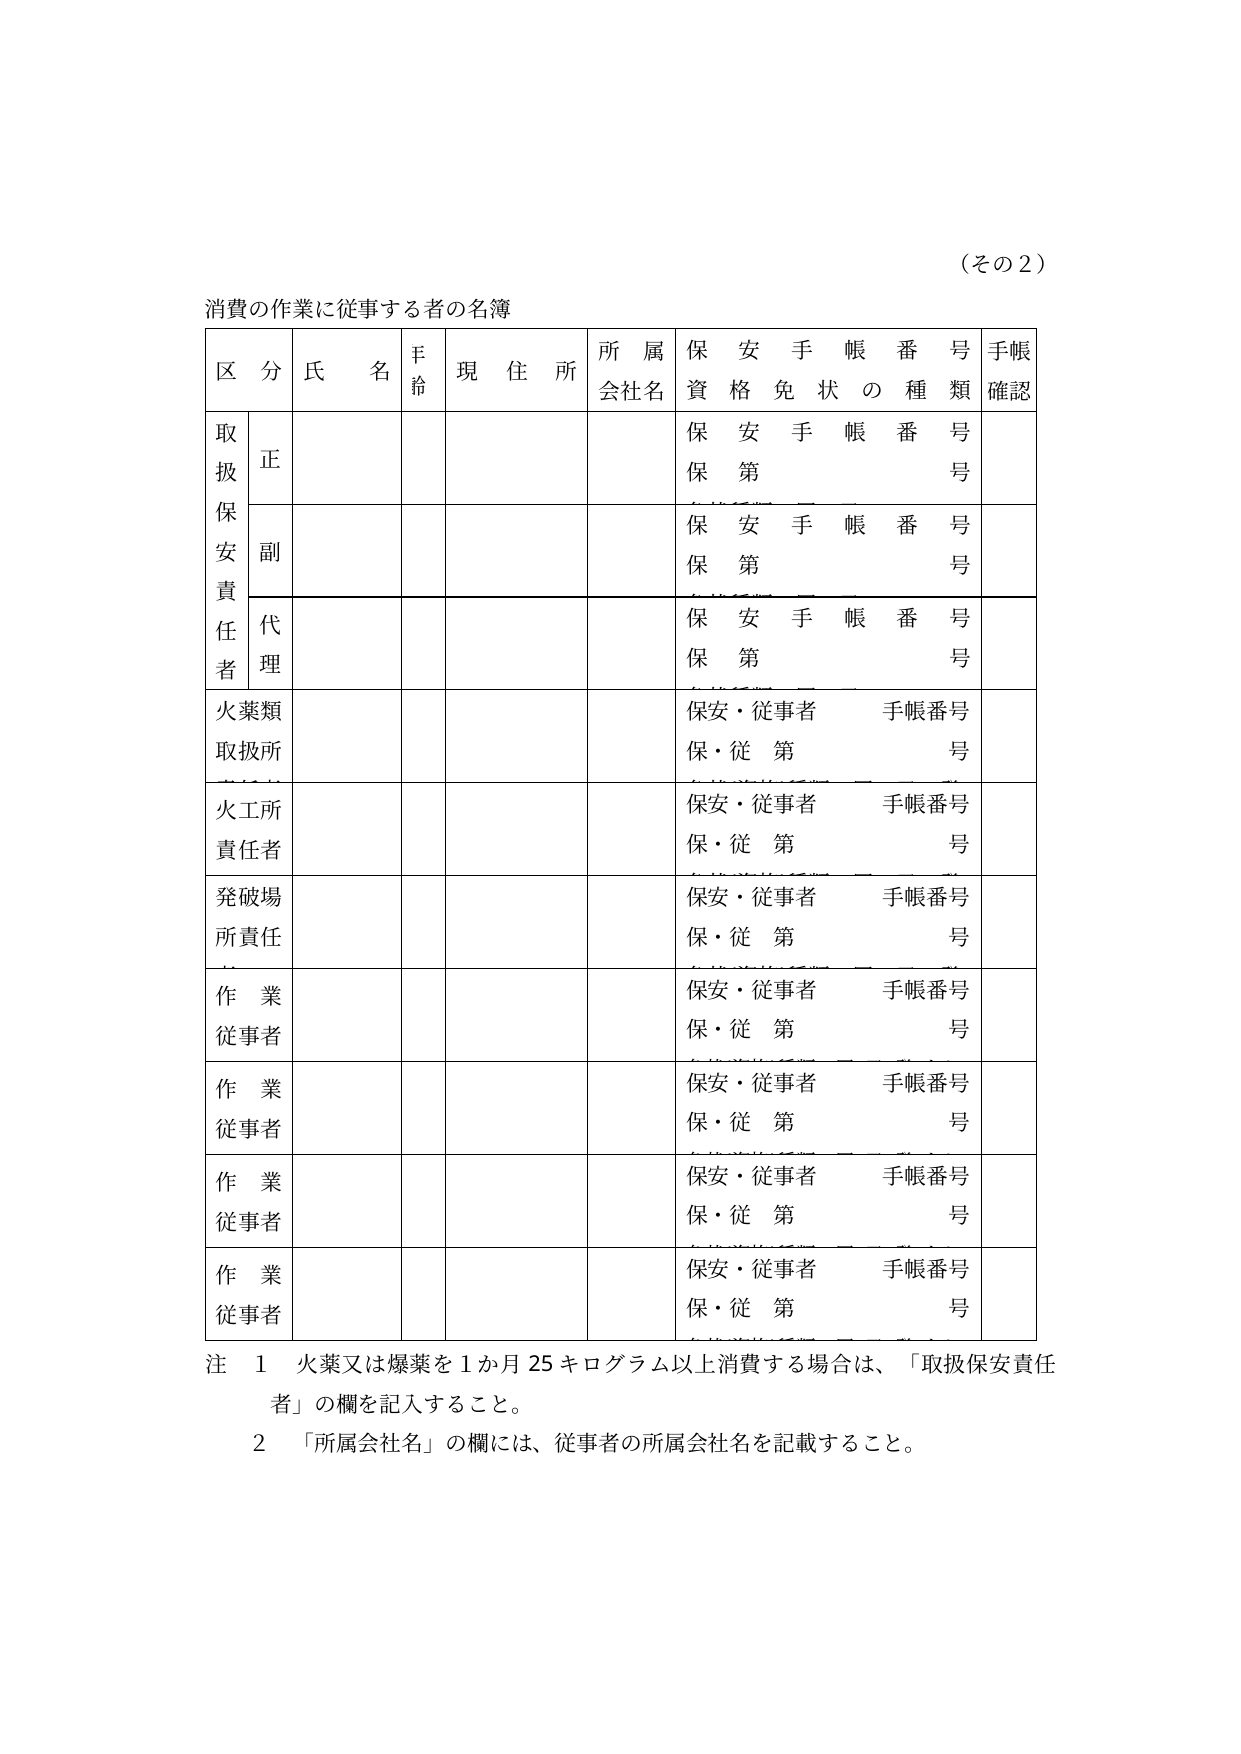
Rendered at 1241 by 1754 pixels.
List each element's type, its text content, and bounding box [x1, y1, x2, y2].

table_cell 保安・従事者 手帳番号 保・従 第 号 免状(資格)種類 甲･乙･発･なし 講習受講 年 月 日 [676, 969, 981, 1061]
table_cell [982, 1248, 1036, 1340]
text （その２） [183, 244, 1058, 283]
table_cell [293, 1248, 401, 1340]
table_cell [293, 505, 401, 596]
table_cell [446, 412, 587, 503]
table_cell [446, 505, 587, 596]
table_cell 火薬類取扱所責任者 [206, 690, 292, 782]
table_cell [588, 505, 675, 596]
table_cell 保安・従事者 手帳番号 保・従 第 号 免状(資格)種類 甲・乙・発 講習受講 年 月 日 [676, 876, 981, 968]
table_cell 保安・従事者 手帳番号 保・従 第 号 免状(資格)種類 甲・乙・発 講習受講 年 月 日 [676, 783, 981, 875]
table_cell [293, 690, 401, 782]
table_cell [588, 598, 675, 689]
table_cell [402, 505, 445, 596]
table_cell [982, 783, 1036, 875]
table_cell [402, 1062, 445, 1154]
table_header 手帳確認 [982, 329, 1036, 411]
table_cell [446, 598, 587, 689]
table_cell 作業従事者 [206, 1248, 292, 1340]
table_cell [293, 1155, 401, 1247]
table_cell [293, 876, 401, 968]
table_cell 保安・従事者 手帳番号 保・従 第 号 免状(資格)種類 甲･乙･発･なし 講習受講 年 月 日 [676, 1248, 981, 1340]
table_cell [402, 598, 445, 689]
table_cell 保安手帳番号 保第 号 免状種類 甲・乙 講習受講 年 月 日 [676, 412, 981, 503]
table_cell [446, 1062, 587, 1154]
table_cell 取扱保安責任者 [206, 412, 248, 689]
table_cell [982, 412, 1036, 503]
table_cell [293, 969, 401, 1061]
table_cell [982, 505, 1036, 596]
table_cell [293, 783, 401, 875]
table_cell [982, 1155, 1036, 1247]
table_cell 正 [249, 412, 292, 503]
table_cell [982, 1062, 1036, 1154]
table_header 年齢 [402, 329, 445, 411]
table_cell [402, 1155, 445, 1247]
table_cell 火工所責任者 [206, 783, 292, 875]
table_cell [982, 876, 1036, 968]
table_cell [402, 1248, 445, 1340]
table_cell 副 [249, 505, 292, 596]
table_cell [588, 876, 675, 968]
table_cell [402, 876, 445, 968]
table_cell [402, 783, 445, 875]
table_cell 作業従事者 [206, 1062, 292, 1154]
table_cell 保安・従事者 手帳番号 保・従 第 号 免状(資格)種類 甲･乙･発･なし 講習受講 年 月 日 [676, 1062, 981, 1154]
table_cell [293, 412, 401, 503]
table_cell 保安手帳番号 保第 号 免状種類 甲・乙 講習受講 年 月 日 [676, 505, 981, 596]
table_cell [588, 783, 675, 875]
table_cell [446, 876, 587, 968]
table_cell [982, 969, 1036, 1061]
table_cell [588, 1248, 675, 1340]
table_header 所属会社名 [588, 329, 675, 411]
table_cell 保安・従事者 手帳番号 保・従 第 号 免状(資格)種類 甲･乙･発･なし 講習受講 年 月 日 [676, 1155, 981, 1247]
table_cell 発破場所責任者 [206, 876, 292, 968]
table_cell [588, 1155, 675, 1247]
table_cell [446, 690, 587, 782]
table_cell [446, 783, 587, 875]
table_cell [402, 969, 445, 1061]
table_cell [446, 1155, 587, 1247]
table_cell [446, 1248, 587, 1340]
table_cell 作業従事者 [206, 969, 292, 1061]
table_cell [982, 598, 1036, 689]
table_cell [402, 690, 445, 782]
table_cell [588, 690, 675, 782]
table_cell [588, 412, 675, 503]
text 注 １ 火薬又は爆薬を１か月25キログラム以上消費する場合は、「取扱保安責任者」の欄を記入すること。 [183, 1343, 1058, 1423]
text 消費の作業に従事する者の名簿 [183, 289, 1058, 328]
table_cell [588, 969, 675, 1061]
table_cell [293, 598, 401, 689]
table_cell [588, 1062, 675, 1154]
table_cell 保安・従事者 手帳番号 保・従 第 号 免状(資格)種類 甲・乙・発 講習受講 年 月 日 [676, 690, 981, 782]
table_cell 保安手帳番号 保第 号 免状種類 甲・乙 講習受講 年 月 日 [676, 598, 981, 689]
table_cell [293, 1062, 401, 1154]
table_header 区分 [206, 329, 292, 411]
table_header 保安手帳番号 資格免状の種類 講習受講年月日 [676, 329, 981, 411]
text ２ 「所属会社名」の欄には、従事者の所属会社名を記載すること。 [183, 1423, 1058, 1462]
table_header 氏名 [293, 329, 401, 411]
table_header 現住所 [446, 329, 587, 411]
table_cell [982, 690, 1036, 782]
table_cell [446, 969, 587, 1061]
table_cell 代理 [249, 598, 292, 689]
table_cell [402, 412, 445, 503]
table_cell 作業従事者 [206, 1155, 292, 1247]
